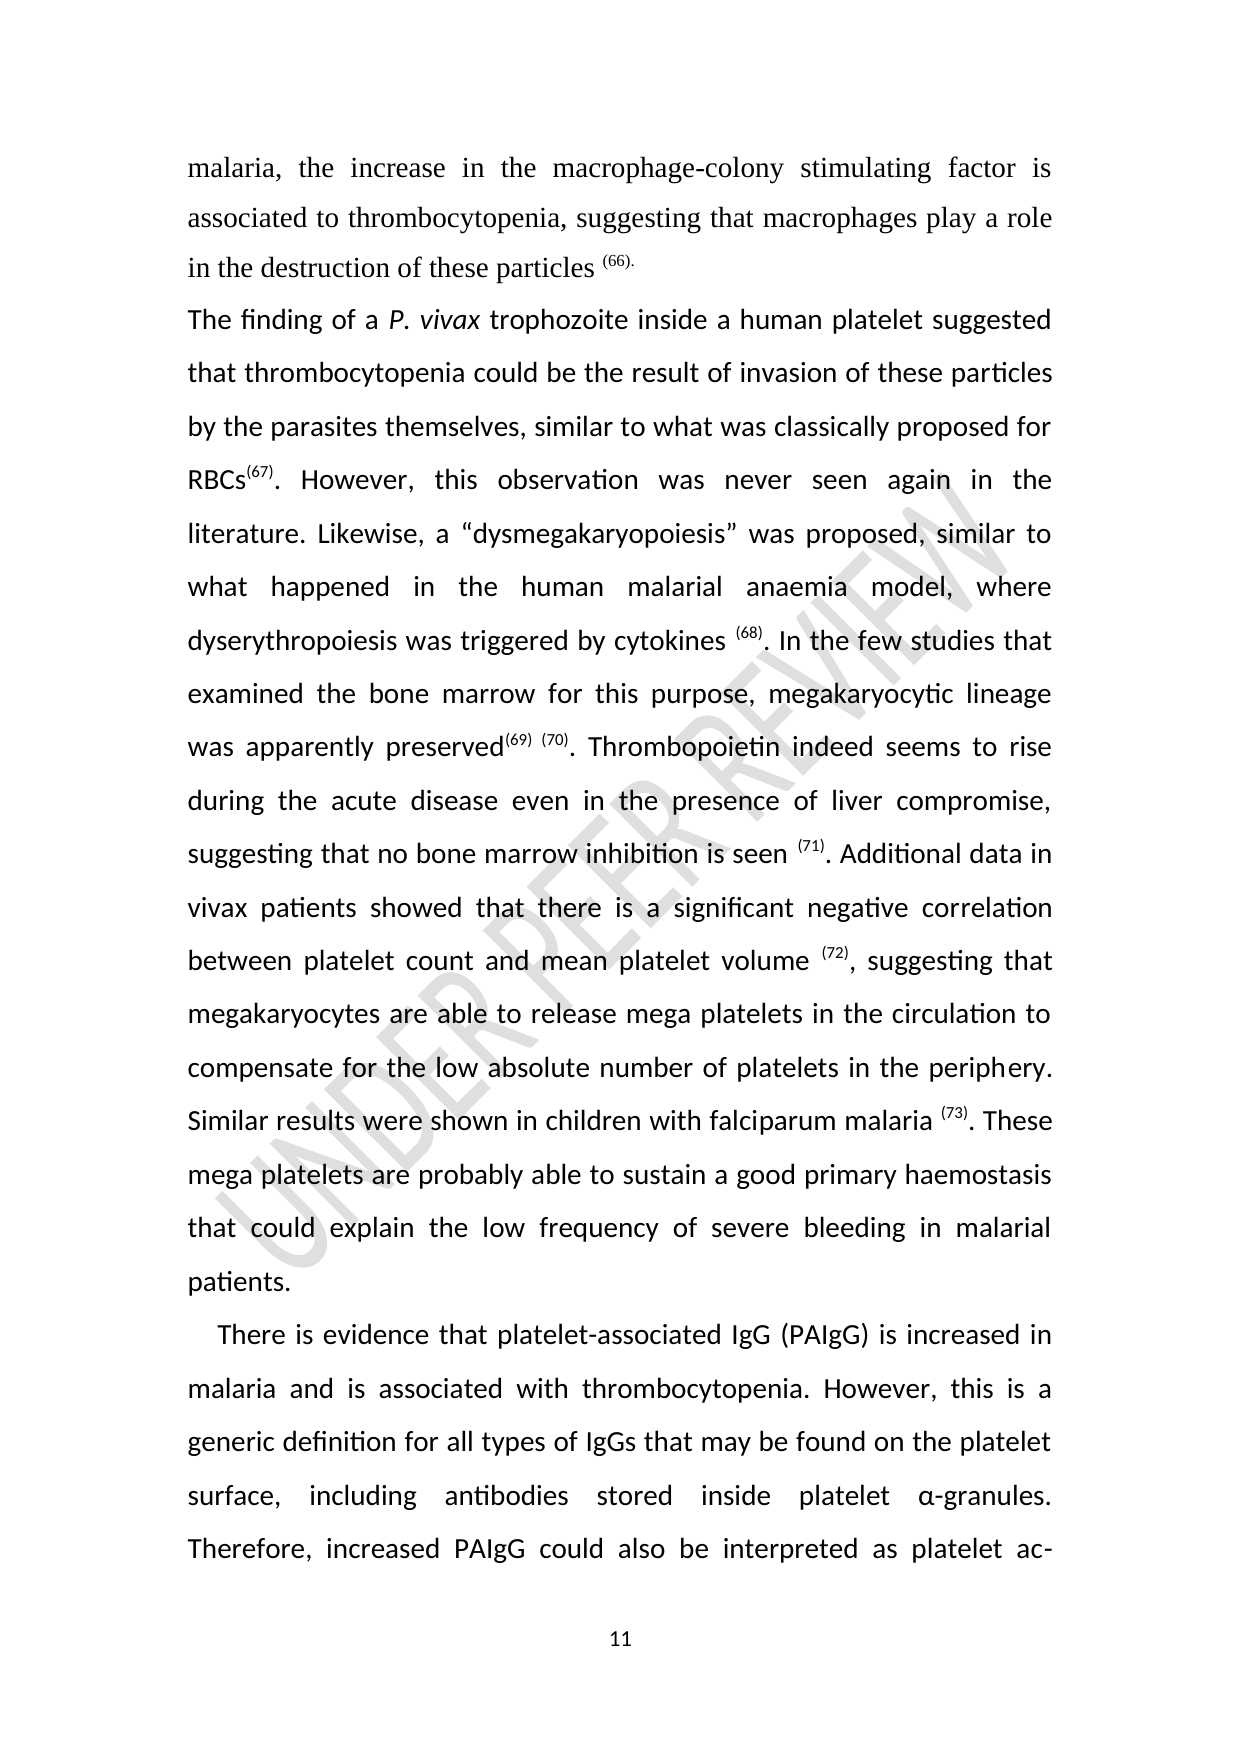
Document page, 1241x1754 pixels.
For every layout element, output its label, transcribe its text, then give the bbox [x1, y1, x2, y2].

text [187, 150, 1053, 284]
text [187, 1316, 1053, 1566]
text The finding of a P. vivax trophozoite inside a human platelet suggested that thrombocytopenia could be the result of invasion of these particles by the parasites themselves, similar to what was classically proposed for RBCs(67). However, this observation was never seen again in the literature. Likewise, a “dysmegakaryopoiesis” was proposed, similar to what happened in the human malarial anaemia model, where dyserythropoiesis was triggered by cytokines (68). In the few studies that examined the bone marrow for this purpose, megakaryocytic lineage was apparently preserved(69) (70). Thrombopoietin indeed seems to rise during the acute disease even in the presence of liver compromise, suggesting that no bone marrow inhibition is seen (71). Additional data in vivax patients showed that there is a significant negative correlation between platelet count and mean platelet volume (72), suggesting that megakaryocytes are able to release mega platelets in the circulation to compensate for the low absolute number of platelets in the periphery. Similar results were shown in children with falciparum malaria (73). These mega platelets are probably able to sustain a good primary haemostasis that could explain the low frequency of severe bleeding in malarial patients. [187, 301, 1053, 1298]
